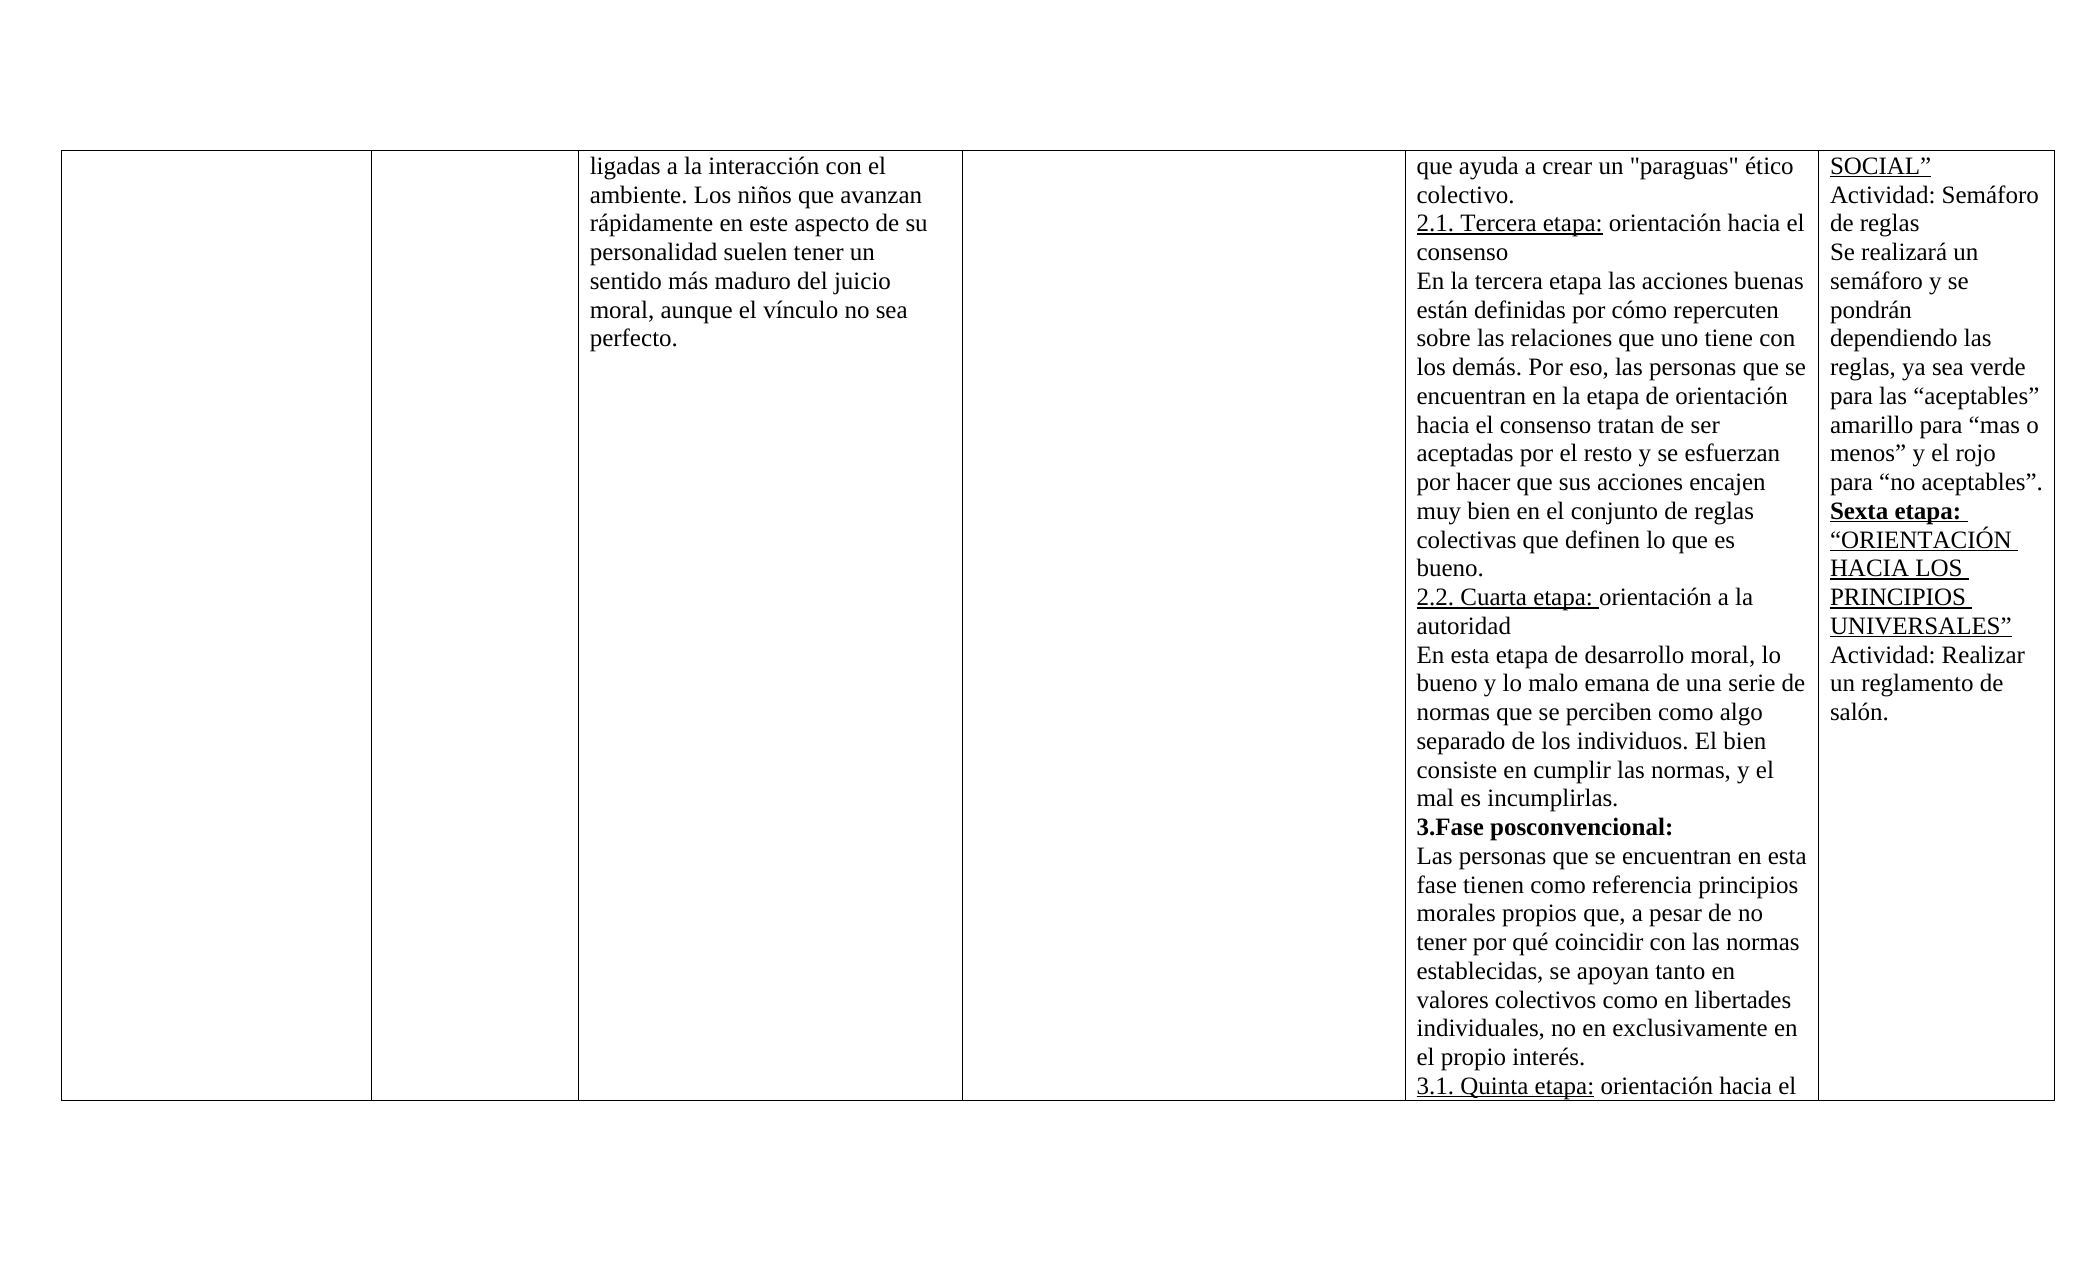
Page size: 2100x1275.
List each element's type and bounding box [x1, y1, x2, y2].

table_cell [963, 151, 1405, 1100]
table_cell [372, 151, 578, 1100]
table_cell [1406, 151, 1818, 1100]
table_cell [579, 151, 962, 1100]
table_cell [1819, 151, 2054, 1100]
table_cell [62, 151, 371, 1100]
